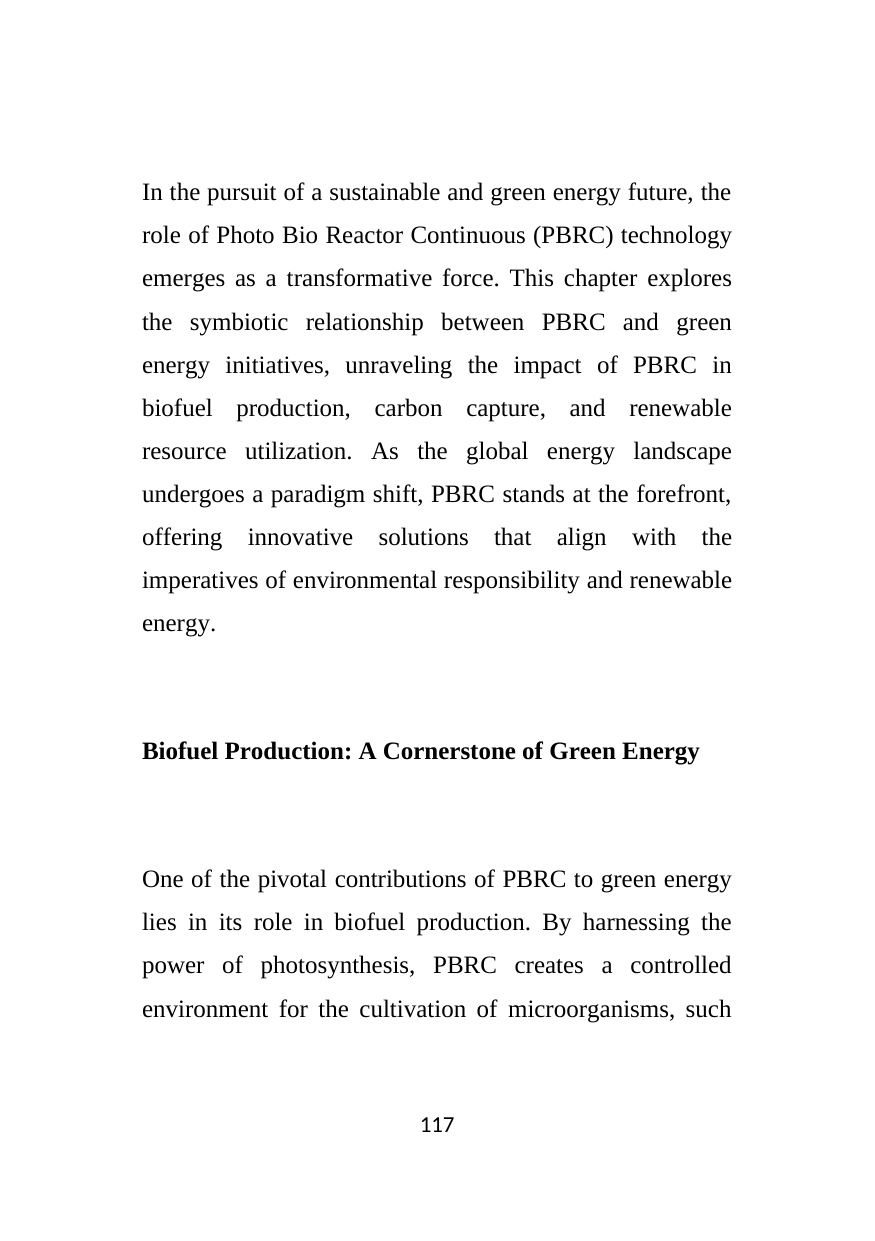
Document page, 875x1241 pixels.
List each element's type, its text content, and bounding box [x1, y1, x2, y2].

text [142, 864, 732, 1022]
text Biofuel Production: A Cornerstone of Green Energy [142, 736, 732, 765]
text In the pursuit of a sustainable and green energy future, the role of Photo Bio Reactor Continuous (PBRC) technology emerges as a transformative force. This chapter explores the symbiotic relationship between PBRC and green energy initiatives, unraveling the impact of PBRC in biofuel production, carbon capture, and renewable resource utilization. As the global energy landscape undergoes a paradigm shift, PBRC stands at the forefront, offering innovative solutions that align with the imperatives of environmental responsibility and renewable energy. [142, 177, 732, 637]
